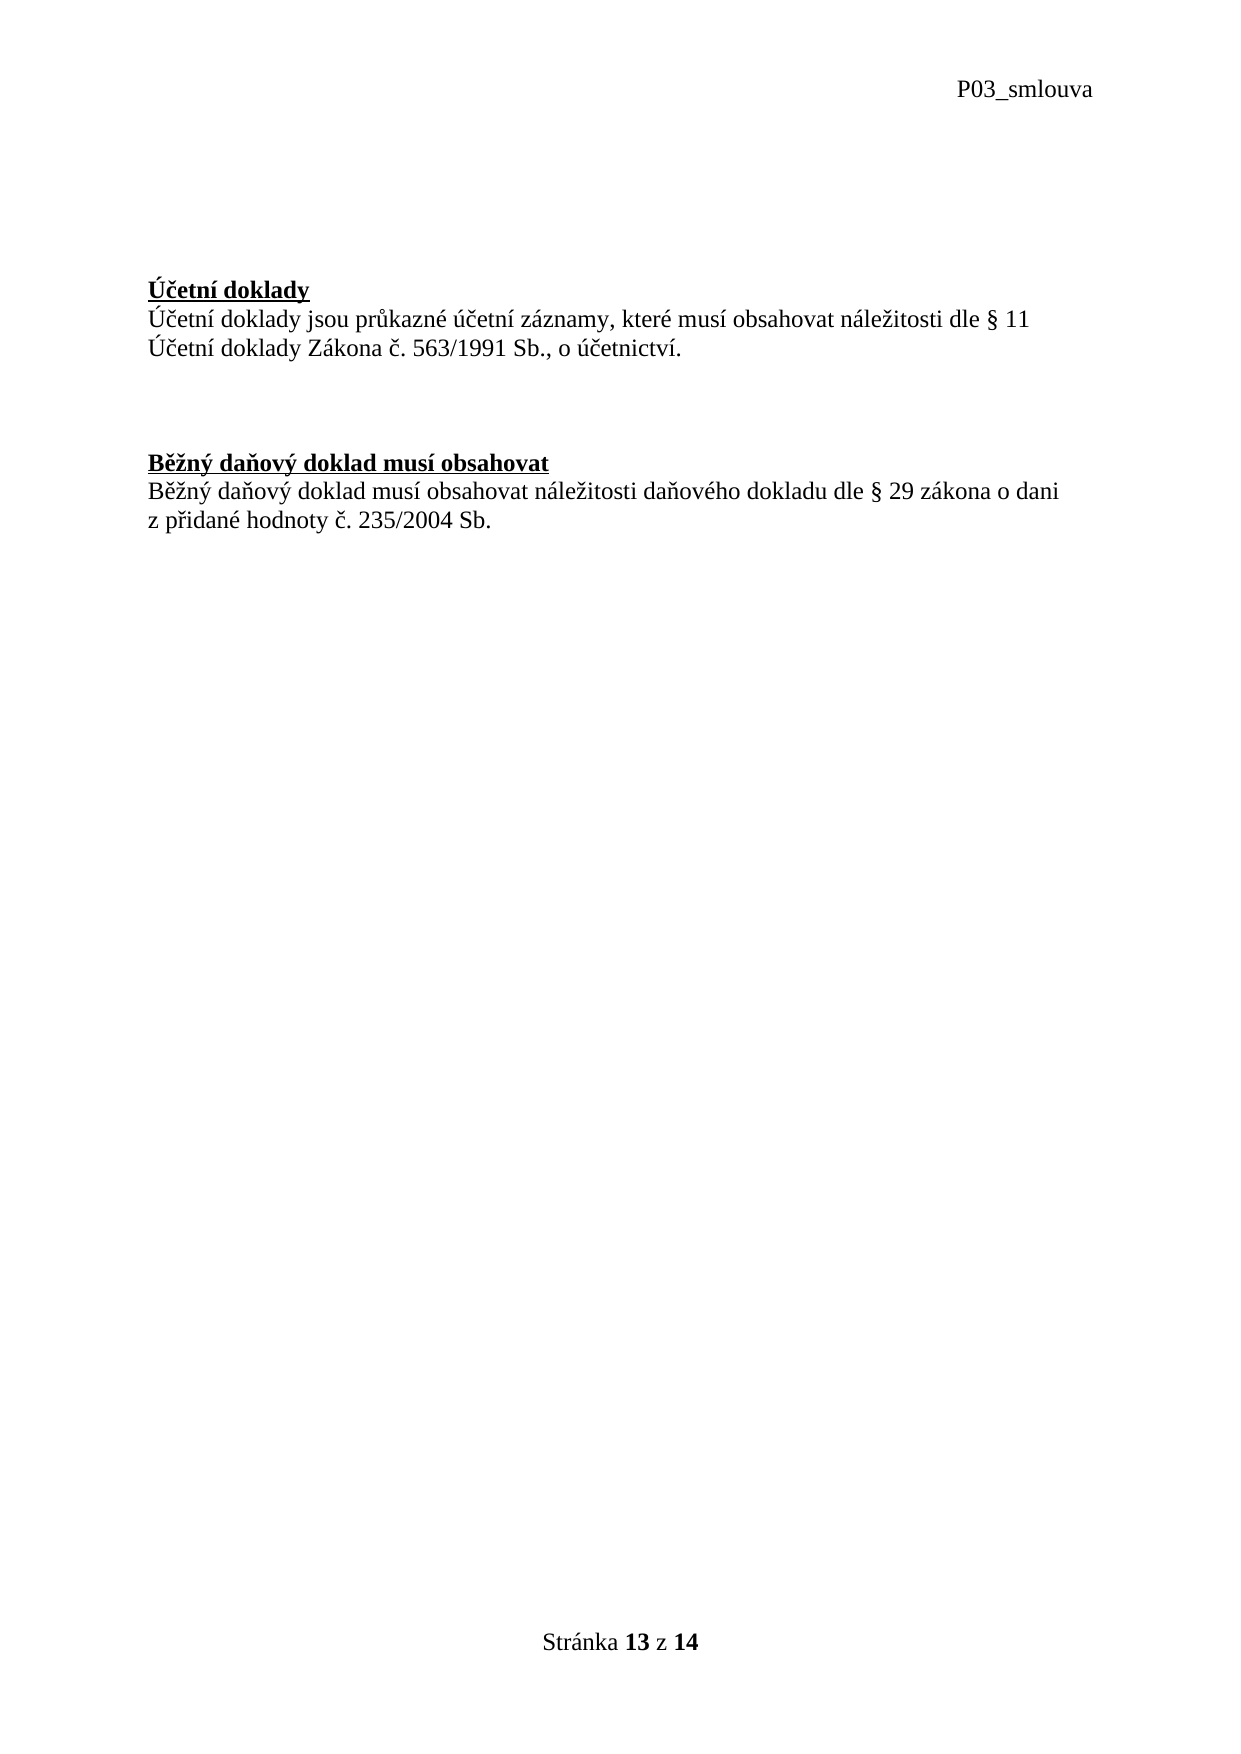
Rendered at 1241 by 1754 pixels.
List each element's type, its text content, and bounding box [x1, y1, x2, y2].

text Účetní doklady jsou průkazné účetní záznamy, které musí obsahovat náležitosti dle § 11 Účetní doklady Zákona č. 563/1991 Sb., o účetnictví. [148, 304, 1092, 361]
text Účetní doklady [148, 275, 1092, 304]
text Běžný daňový doklad musí obsahovat [148, 448, 1092, 476]
text Běžný daňový doklad musí obsahovat náležitosti daňového dokladu dle § 29 zákona o dani z přidané hodnoty č. 235/2004 Sb. [148, 476, 1092, 534]
